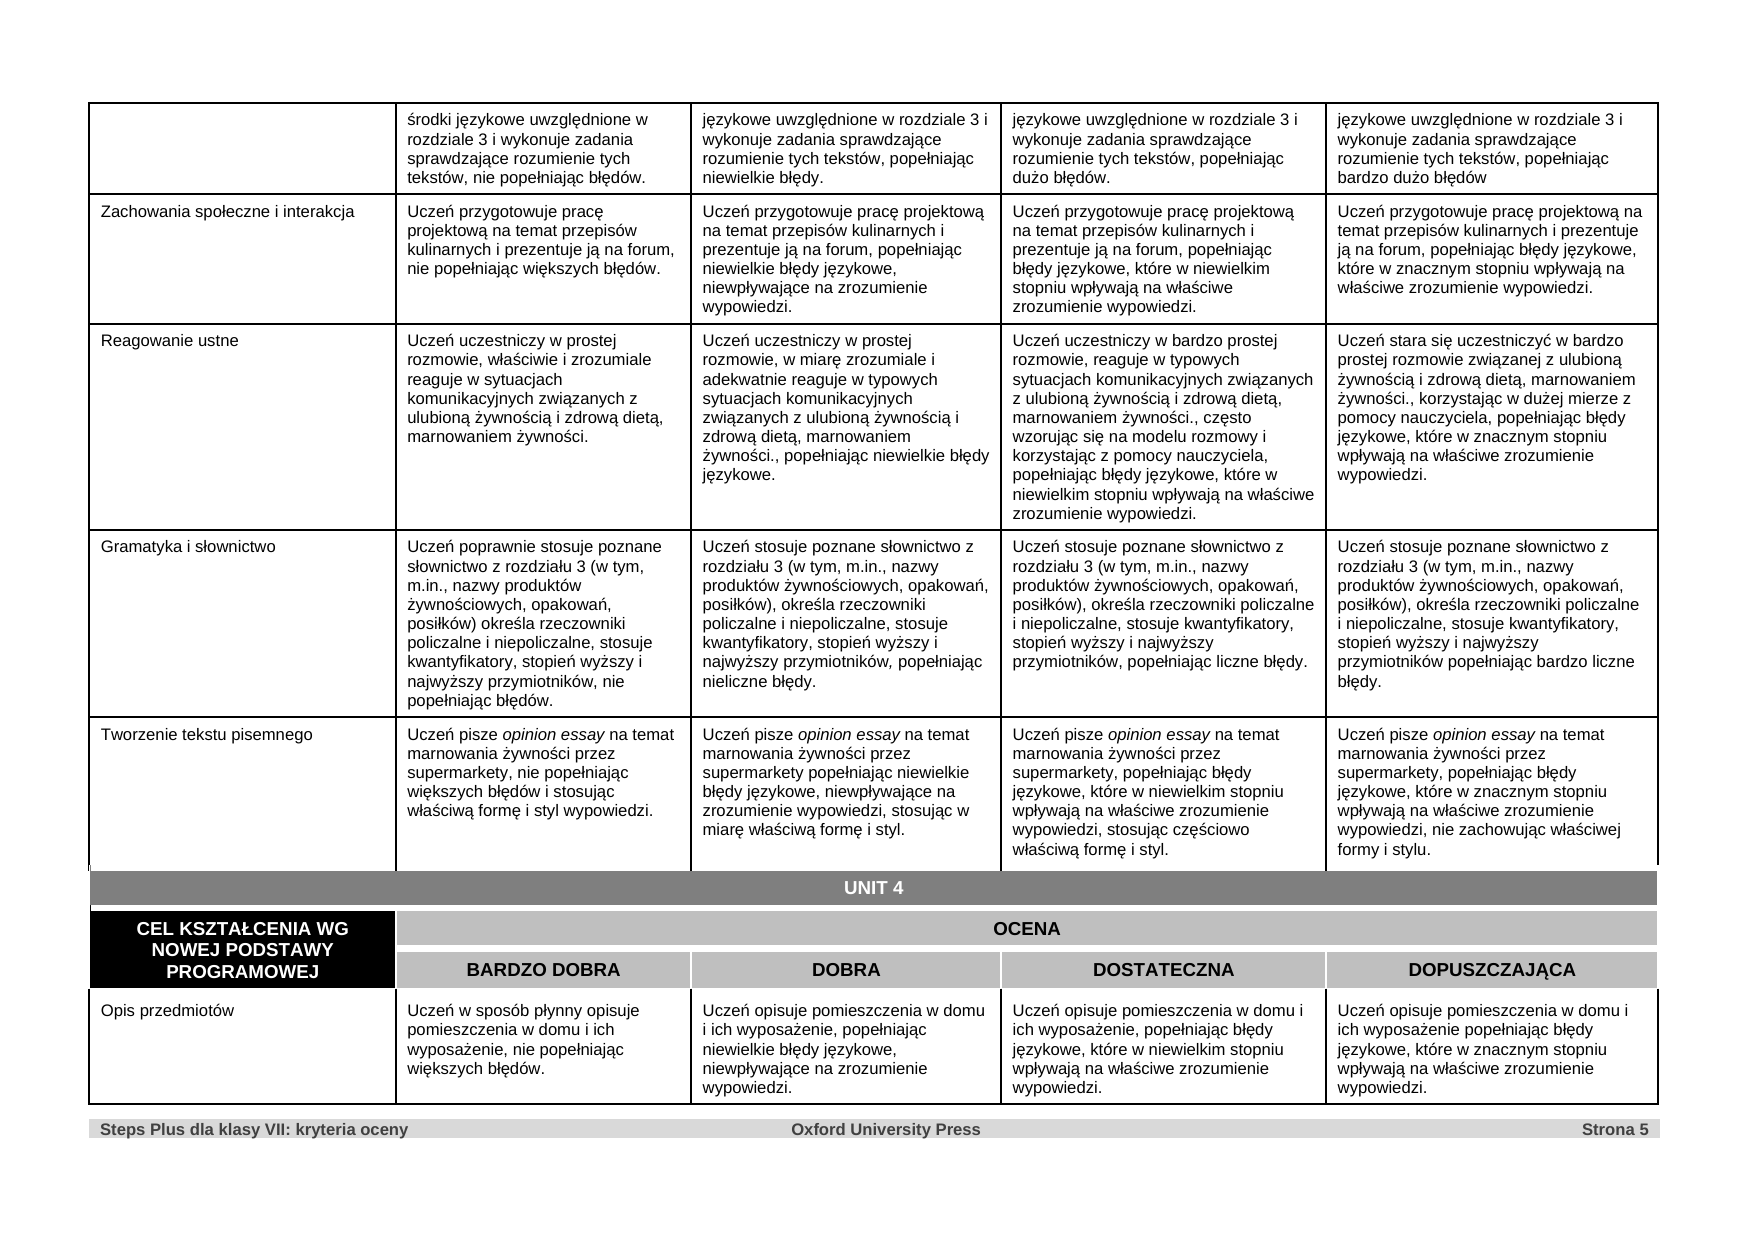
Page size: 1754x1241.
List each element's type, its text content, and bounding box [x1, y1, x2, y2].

table_cell Uczeń pisze opinion essay na temat marnowania żywności przez supermarkety, popełniając błędy językowe, które w niewielkim stopniu wpływają na właściwe zrozumienie wypowiedzi, stosując częściowo właściwą formę i styl. [1002, 718, 1325, 865]
table_cell DOBRA [692, 952, 1000, 988]
table_cell Uczeń opisuje pomieszczenia w domu i ich wyposażenie, popełniając niewielkie błędy językowe, niewpływające na zrozumienie wypowiedzi. [692, 995, 1000, 1103]
table_cell BARDZO DOBRA [397, 952, 690, 988]
table_cell Uczeń stara się uczestniczyć w bardzo prostej rozmowie związanej z ulubioną żywnością i zdrową dietą, marnowaniem żywności., korzystając w dużej mierze z pomocy nauczyciela, popełniając błędy językowe, które w znacznym stopniu wpływają na właściwe zrozumienie wypowiedzi. [1327, 325, 1657, 529]
table_cell Uczeń stosuje poznane słownictwo z rozdziału 3 (w tym, m.in., nazwy produktów żywnościowych, opakowań, posiłków), określa rzeczowniki policzalne i niepoliczalne, stosuje kwantyfikatory, stopień wyższy i najwyższy przymiotników popełniając bardzo liczne błędy. [1327, 531, 1657, 716]
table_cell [90, 104, 395, 193]
table_cell Uczeń stosuje poznane słownictwo z rozdziału 3 (w tym, m.in., nazwy produktów żywnościowych, opakowań, posiłków), określa rzeczowniki policzalne i niepoliczalne, stosuje kwantyfikatory, stopień wyższy i najwyższy przymiotników, popełniając nieliczne błędy. [692, 531, 1000, 716]
table_cell Uczeń opisuje pomieszczenia w domu i ich wyposażenie, popełniając błędy językowe, które w niewielkim stopniu wpływają na właściwe zrozumienie wypowiedzi. [1002, 995, 1325, 1103]
table_cell Gramatyka i słownictwo [90, 531, 395, 716]
table_cell DOPUSZCZAJĄCA [1327, 952, 1657, 988]
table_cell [1327, 104, 1657, 193]
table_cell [397, 104, 690, 193]
table_cell Uczeń stosuje poznane słownictwo z rozdziału 3 (w tym, m.in., nazwy produktów żywnościowych, opakowań, posiłków), określa rzeczowniki policzalne i niepoliczalne, stosuje kwantyfikatory, stopień wyższy i najwyższy przymiotników, popełniając liczne błędy. [1002, 531, 1325, 716]
table_cell Uczeń w sposób płynny opisuje pomieszczenia w domu i ich wyposażenie, nie popełniając większych błędów. [397, 995, 690, 1103]
table_cell CEL KSZTAŁCENIA WG NOWEJ PODSTAWY PROGRAMOWEJ [90, 906, 395, 988]
table_cell UNIT 4 [90, 866, 1657, 905]
table_cell Uczeń uczestniczy w prostej rozmowie, w miarę zrozumiale i adekwatnie reaguje w typowych sytuacjach komunikacyjnych związanych z ulubioną żywnością i zdrową dietą, marnowaniem żywności., popełniając niewielkie błędy językowe. [692, 325, 1000, 529]
table_cell Tworzenie tekstu pisemnego [90, 718, 395, 865]
table_cell OCENA [397, 911, 1657, 945]
table_cell Uczeń przygotowuje pracę projektową na temat przepisów kulinarnych i prezentuje ją na forum, nie popełniając większych błędów. [397, 195, 690, 323]
table_cell Opis przedmiotów [90, 990, 395, 1103]
table_cell Uczeń opisuje pomieszczenia w domu i ich wyposażenie popełniając błędy językowe, które w znacznym stopniu wpływają na właściwe zrozumienie wypowiedzi. [1327, 995, 1657, 1103]
table_cell Uczeń przygotowuje pracę projektową na temat przepisów kulinarnych i prezentuje ją na forum, popełniając niewielkie błędy językowe, niewpływające na zrozumienie wypowiedzi. [692, 195, 1000, 323]
table_cell Uczeń poprawnie stosuje poznane słownictwo z rozdziału 3 (w tym, m.in., nazwy produktów żywnościowych, opakowań, posiłków) określa rzeczowniki policzalne i niepoliczalne, stosuje kwantyfikatory, stopień wyższy i najwyższy przymiotników, nie popełniając błędów. [397, 531, 690, 716]
table_cell Uczeń pisze opinion essay na temat marnowania żywności przez supermarkety, popełniając błędy językowe, które w znacznym stopniu wpływają na właściwe zrozumienie wypowiedzi, nie zachowując właściwej formy i stylu. [1327, 718, 1657, 865]
table_cell Zachowania społeczne i interakcja [90, 195, 395, 323]
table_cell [692, 104, 1000, 193]
table_cell Uczeń uczestniczy w prostej rozmowie, właściwie i zrozumiale reaguje w sytuacjach komunikacyjnych związanych z ulubioną żywnością i zdrową dietą, marnowaniem żywności. [397, 325, 690, 529]
table_cell Uczeń uczestniczy w bardzo prostej rozmowie, reaguje w typowych sytuacjach komunikacyjnych związanych z ulubioną żywnością i zdrową dietą, marnowaniem żywności., często wzorując się na modelu rozmowy i korzystając z pomocy nauczyciela, popełniając błędy językowe, które w niewielkim stopniu wpływają na właściwe zrozumienie wypowiedzi. [1002, 325, 1325, 529]
table_cell Reagowanie ustne [90, 325, 395, 529]
table_cell Uczeń przygotowuje pracę projektową na temat przepisów kulinarnych i prezentuje ją na forum, popełniając błędy językowe, które w znacznym stopniu wpływają na właściwe zrozumienie wypowiedzi. [1327, 195, 1657, 323]
table_cell Uczeń pisze opinion essay na temat marnowania żywności przez supermarkety popełniając niewielkie błędy językowe, niewpływające na zrozumienie wypowiedzi, stosując w miarę właściwą formę i styl. [692, 718, 1000, 865]
table_cell Uczeń przygotowuje pracę projektową na temat przepisów kulinarnych i prezentuje ją na forum, popełniając błędy językowe, które w niewielkim stopniu wpływają na właściwe zrozumienie wypowiedzi. [1002, 195, 1325, 323]
table_cell DOSTATECZNA [1002, 952, 1325, 988]
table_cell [1002, 104, 1325, 193]
table_cell Uczeń pisze opinion essay na temat marnowania żywności przez supermarkety, nie popełniając większych błędów i stosując właściwą formę i styl wypowiedzi. [397, 718, 690, 865]
